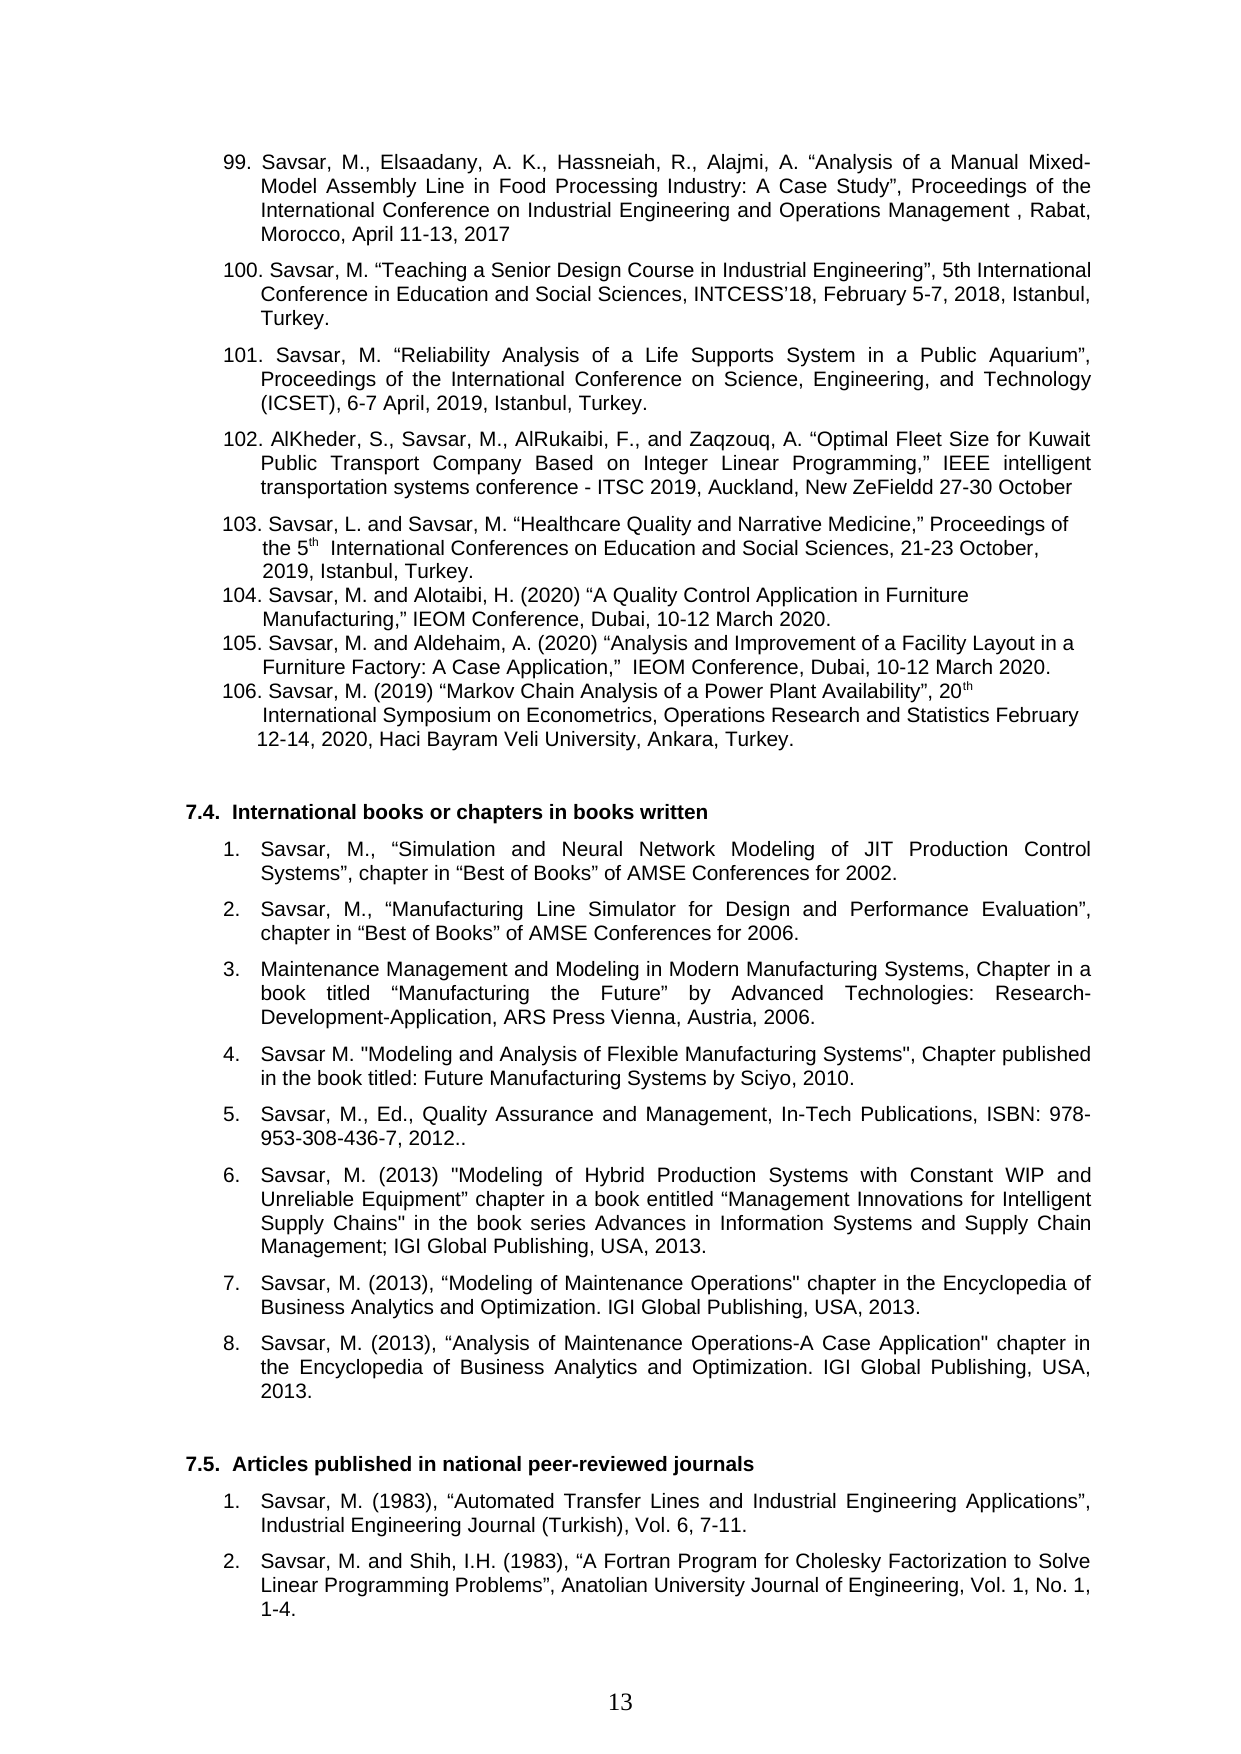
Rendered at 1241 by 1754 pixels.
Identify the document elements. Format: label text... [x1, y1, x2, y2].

text 104. Savsar, M. and Alotaibi, H. (2020) “A Quality Control Application in Furniture [222, 583, 1092, 607]
text 102. AlKheder, S., Savsar, M., AlRukaibi, F., and Zaqzouq, A. “Optimal Fleet Size for Kuwait Public Transport Company Based on Integer Linear Programming,” IEEE intelligent transportation systems conference - ITSC 2019, Auckland, New ZeFieldd 27-30 October [223, 427, 1092, 499]
text 105. Savsar, M. and Aldehaim, A. (2020) “Analysis and Improvement of a Facility Layout in a [222, 631, 1092, 655]
text 7. Savsar, M. (2013), “Modeling of Maintenance Operations" chapter in the Encyclopedia of Business Analytics and Optimization. IGI Global Publishing, USA, 2013. [223, 1271, 1092, 1319]
text Furniture Factory: A Case Application,” IEOM Conference, Dubai, 10-12 March 2020. [222, 655, 1092, 679]
text the 5th International Conferences on Education and Social Sciences, 21-23 October, [222, 535, 1092, 559]
text 101. Savsar, M. “Reliability Analysis of a Life Supports System in a Public Aquarium”, Proceedings of the International Conference on Science, Engineering, and Technology (ICSET), 6-7 April, 2019, Istanbul, Turkey. [223, 343, 1092, 414]
text 2. Savsar, M. and Shih, I.H. (1983), “A Fortran Program for Cholesky Factorization to Solve Linear Programming Problems”, Anatolian University Journal of Engineering, Vol. 1, No. 1, 1-4. [223, 1549, 1092, 1621]
text 8. Savsar, M. (2013), “Analysis of Maintenance Operations-A Case Application" chapter in the Encyclopedia of Business Analytics and Optimization. IGI Global Publishing, USA, 2013. [223, 1331, 1092, 1403]
text 106. Savsar, M. (2019) “Markov Chain Analysis of a Power Plant Availability”, 20th [222, 679, 1092, 703]
text 4. Savsar M. "Modeling and Analysis of Flexible Manufacturing Systems", Chapter published in the book titled: Future Manufacturing Systems by Sciyo, 2010. [223, 1042, 1092, 1089]
text 99. Savsar, M., Elsaadany, A. K., Hassneiah, R., Alajmi, A. “Analysis of a Manual Mixed-Model Assembly Line in Food Processing Industry: A Case Study”, Proceedings of the International Conference on Industrial Engineering and Operations Management , Rabat, Morocco, April 11-13, 2017 [223, 150, 1092, 246]
text 3. Maintenance Management and Modeling in Modern Manufacturing Systems, Chapter in a book titled “Manufacturing the Future” by Advanced Technologies: Research-Development-Application, ARS Press Vienna, Austria, 2006. [223, 957, 1092, 1029]
text 2019, Istanbul, Turkey. [222, 559, 1092, 583]
text 100. Savsar, M. “Teaching a Senior Design Course in Industrial Engineering”, 5th International Conference in Education and Social Sciences, INTCESS’18, February 5-7, 2018, Istanbul, Turkey. [223, 258, 1092, 330]
text 1. Savsar, M., “Simulation and Neural Network Modeling of JIT Production Control Systems”, chapter in “Best of Books” of AMSE Conferences for 2002. [223, 836, 1092, 884]
text 103. Savsar, L. and Savsar, M. “Healthcare Quality and Narrative Medicine,” Proceedings of [222, 511, 1092, 535]
text 1. Savsar, M. (1983), “Automated Transfer Lines and Industrial Engineering Applications”, Industrial Engineering Journal (Turkish), Vol. 6, 7-11. [223, 1488, 1092, 1536]
text Manufacturing,” IEOM Conference, Dubai, 10-12 March 2020. [222, 607, 1092, 631]
text 7.5. Articles published in national peer-reviewed journals [148, 1452, 1092, 1476]
text International Symposium on Econometrics, Operations Research and Statistics February [222, 703, 1092, 727]
text 5. Savsar, M., Ed., Quality Assurance and Management, In-Tech Publications, ISBN: 978-953-308-436-7, 2012.. [223, 1102, 1092, 1150]
text 12-14, 2020, Haci Bayram Veli University, Ankara, Turkey. [222, 727, 1092, 751]
text 6. Savsar, M. (2013) "Modeling of Hybrid Production Systems with Constant WIP and Unreliable Equipment” chapter in a book entitled “Management Innovations for Intelligent Supply Chains" in the book series Advances in Information Systems and Supply Chain Management; IGI Global Publishing, USA, 2013. [223, 1162, 1092, 1258]
text 2. Savsar, M., “Manufacturing Line Simulator for Design and Performance Evaluation”, chapter in “Best of Books” of AMSE Conferences for 2006. [223, 897, 1092, 945]
text 7.4. International books or chapters in books written [148, 800, 1092, 824]
